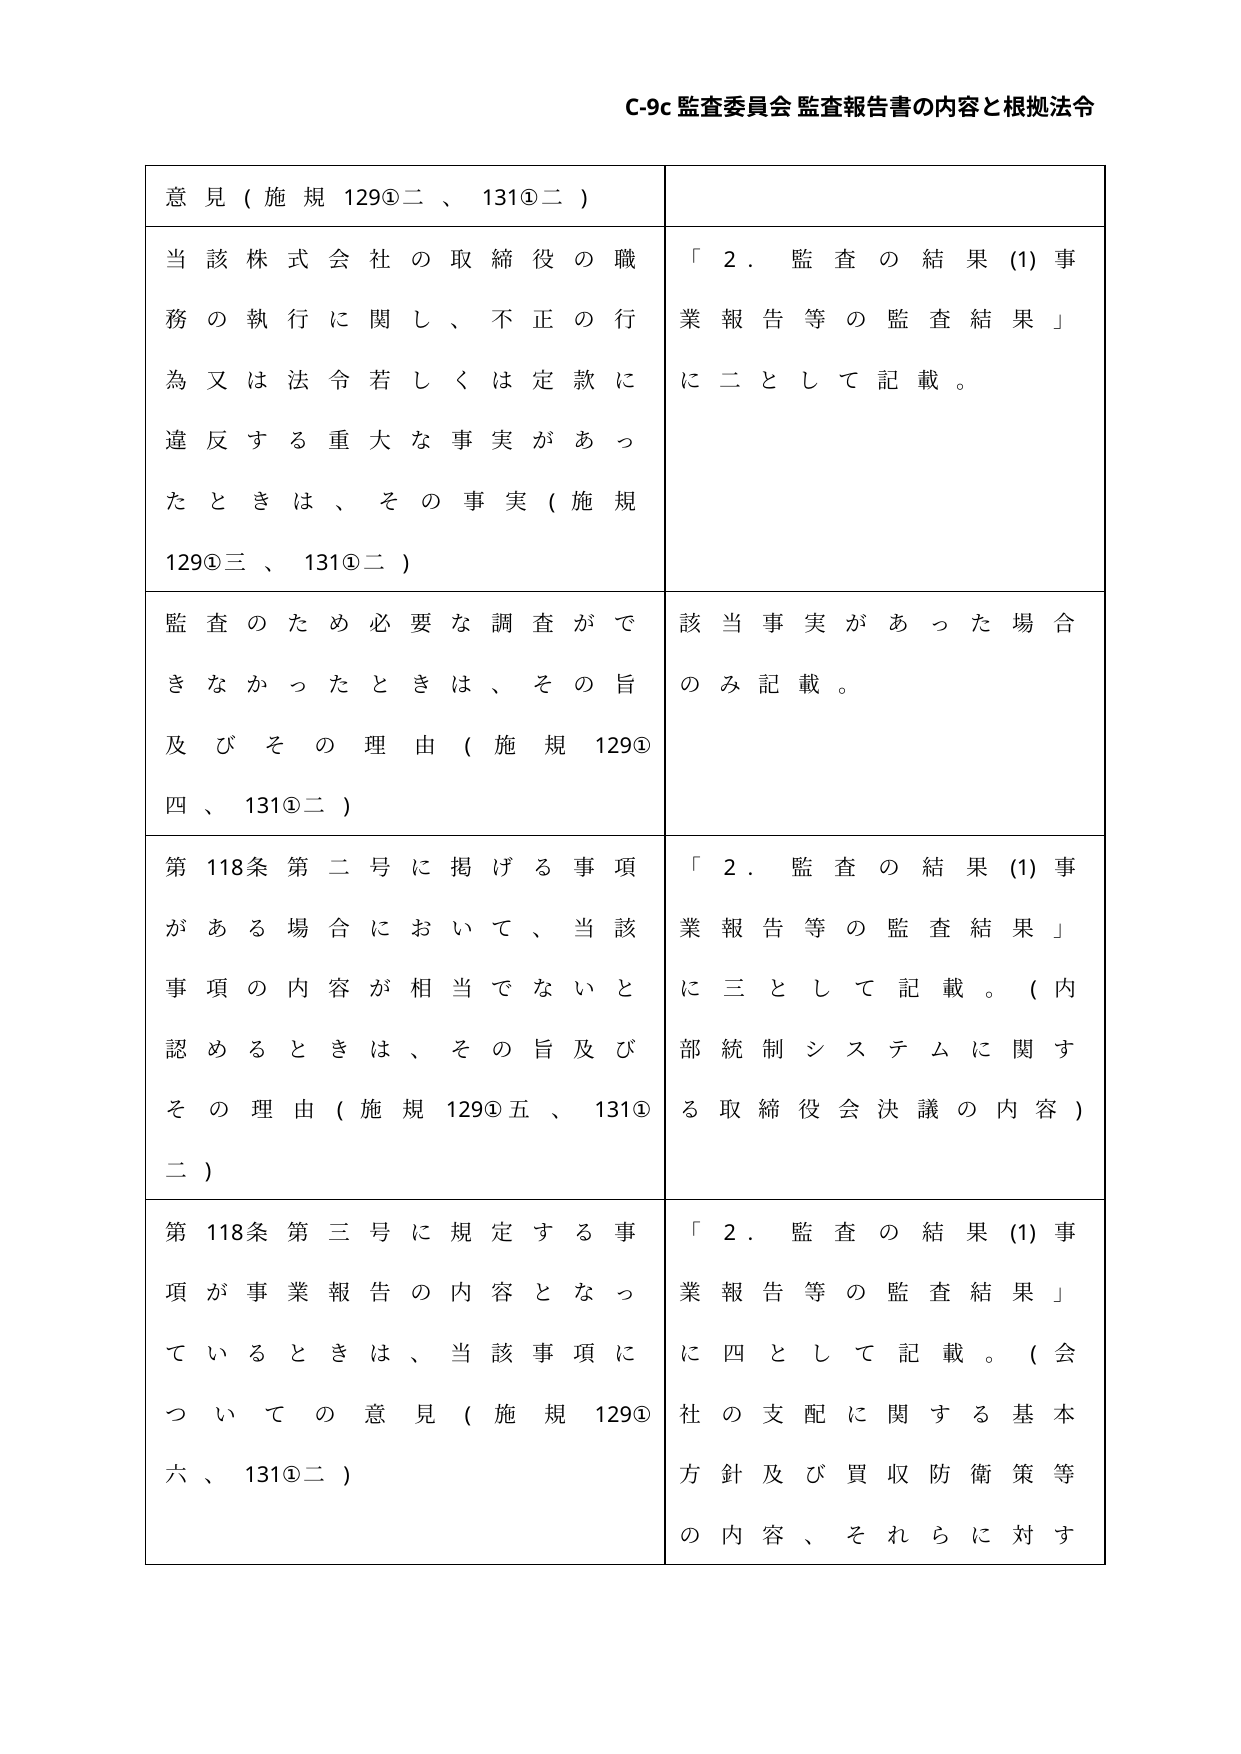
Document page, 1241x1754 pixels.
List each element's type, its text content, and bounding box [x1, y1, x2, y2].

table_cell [146, 166, 664, 226]
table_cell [146, 1200, 664, 1564]
table_cell 当該株式会社の取締役の職務の執行に関し、不正の行為又は法令若しくは定款に違反する重大な事実があったときは、その事実(施規129①三、131①二) [146, 227, 664, 591]
table_cell 該当事実があった場合のみ記載。 [666, 592, 1104, 834]
table_cell 「2．監査の結果(1)事業報告等の監査結果」に二として記載。 [666, 227, 1104, 591]
table_cell 第118条第二号に掲げる事項がある場合において、当該事項の内容が相当でないと認めるときは、その旨及びその理由(施規129①五、131①二) [146, 836, 664, 1199]
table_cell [666, 166, 1104, 226]
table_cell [666, 1200, 1104, 1564]
table_cell 「2．監査の結果(1)事業報告等の監査結果」に三として記載。(内部統制システムに関する取締役会決議の内容) [666, 836, 1104, 1199]
table_cell 監査のため必要な調査ができなかったときは、その旨及びその理由(施規129①四、131①二) [146, 592, 664, 834]
